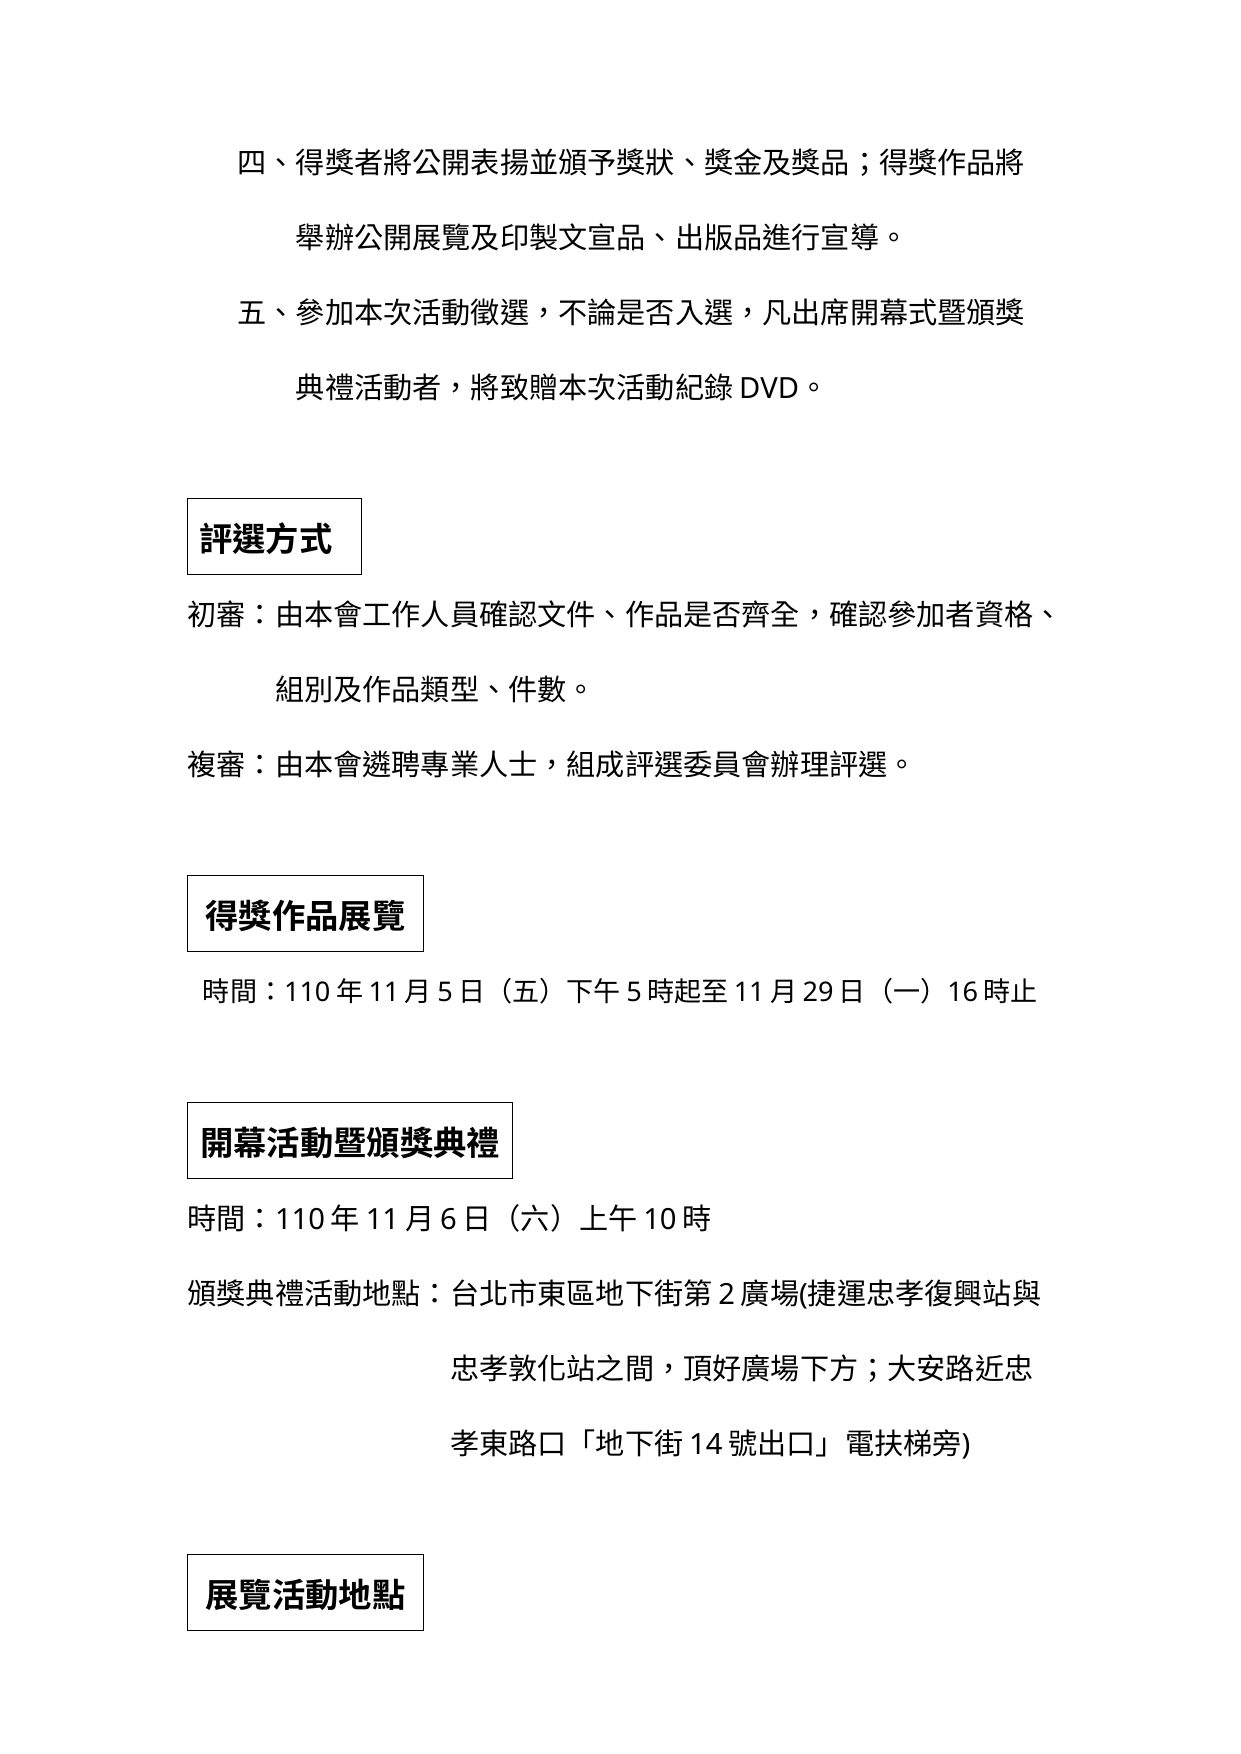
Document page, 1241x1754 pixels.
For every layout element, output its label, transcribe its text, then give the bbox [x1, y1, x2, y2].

text 複審：由本會遴聘專業人士，組成評選委員會辦理評選。 [187, 725, 1053, 800]
table_header 開幕活動暨頒獎典禮 [188, 1103, 512, 1178]
text 五、參加本次活動徵選，不論是否入選，凡出席開幕式暨頒獎典禮活動者，將致贈本次活動紀錄DVD。 [237, 273, 1053, 423]
text 時間：110年11月6日（六）上午10時 [187, 1179, 1053, 1254]
table_header 得獎作品展覽 [188, 876, 423, 951]
table_header 展覽活動地點 [188, 1555, 423, 1630]
table_header 評選方式 [188, 499, 361, 574]
text 頒獎典禮活動地點：台北市東區地下街第2廣場(捷運忠孝復興站與 [187, 1254, 1053, 1329]
text 初審：由本會工作人員確認文件、作品是否齊全，確認參加者資格、組別及作品類型、件數。 [187, 575, 1053, 725]
text 孝東路口「地下街14號出口」電扶梯旁) [187, 1404, 1053, 1479]
text 忠孝敦化站之間，頂好廣場下方；大安路近忠 [187, 1329, 1053, 1404]
text 四、得獎者將公開表揚並頒予獎狀、獎金及獎品；得獎作品將舉辦公開展覽及印製文宣品、出版品進行宣導。 [237, 123, 1053, 273]
text 時間：110年11月5日（五）下午5時起至11月29日（一）16時止 [187, 952, 1053, 1027]
